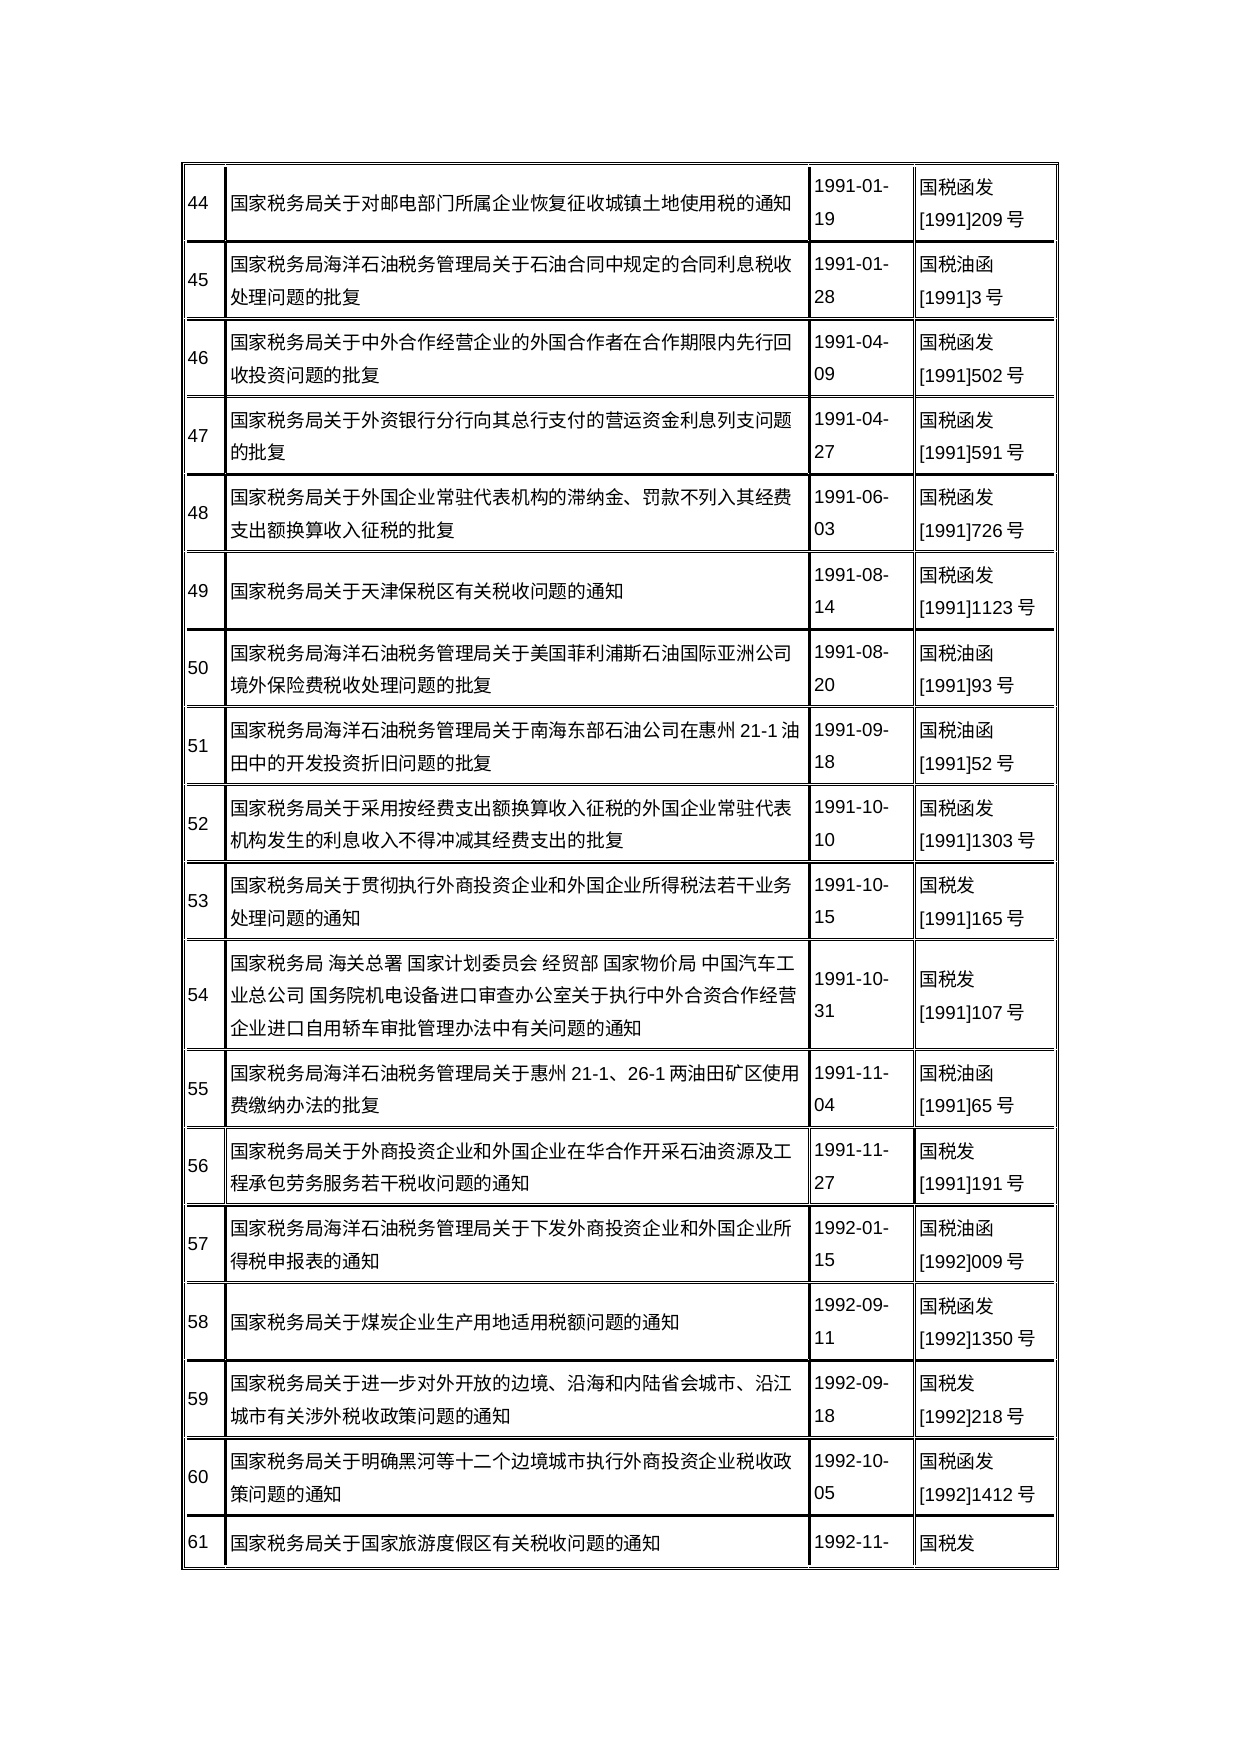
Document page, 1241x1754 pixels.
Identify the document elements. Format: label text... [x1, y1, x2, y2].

table_cell 国税发[1991]191号 [915, 1126, 1057, 1203]
table_cell 国税发[1991]165号 [915, 860, 1057, 938]
table_cell 国家税务局关于明确黑河等十二个边境城市执行外商投资企业税收政策问题的通知 [227, 1440, 808, 1514]
table_cell 57 [183, 1203, 225, 1281]
table_cell 1992-01-15 [811, 1207, 913, 1281]
table_cell 国税函发[1991]1123号 [916, 550, 1056, 628]
table_cell 47 [185, 395, 224, 472]
table_cell 国家税务局关于采用按经费支出额换算收入征税的外国企业常驻代表机构发生的利息收入不得冲减其经费支出的批复 [227, 786, 808, 860]
table_cell 1991-08-20 [811, 631, 913, 705]
table_cell 52 [185, 783, 224, 860]
table_cell 1991-10-15 [811, 864, 913, 938]
table_cell 国家税务局关于中外合作经营企业的外国合作者在合作期限内先行回收投资问题的批复 [227, 321, 808, 395]
table_cell 1991-04-27 [811, 398, 913, 472]
table_cell 1991-01-19 [809, 165, 914, 239]
table_cell 60 [185, 1436, 224, 1514]
table_cell 1991-01-28 [811, 243, 913, 317]
table_cell 56 [185, 1126, 224, 1203]
table_cell 48 [183, 473, 224, 550]
table_cell 1991-10-10 [811, 786, 913, 860]
table_cell 1992-10-05 [811, 1440, 913, 1514]
table_cell 国家税务局关于对邮电部门所属企业恢复征收城镇土地使用税的通知 [225, 163, 809, 239]
table_cell 1992-11-10 [809, 1517, 914, 1567]
table_cell 国家税务局海洋石油税务管理局关于南海东部石油公司在惠州21-1油田中的开发投资折旧问题的批复 [227, 708, 808, 783]
table_cell 1992-09-11 [811, 1284, 913, 1358]
table_cell 国税发[1991]107号 [916, 938, 1056, 1048]
table_cell 1991-10-31 [811, 941, 913, 1048]
table_cell 国税油函[1991]93号 [916, 628, 1056, 705]
table_cell 国家税务局海洋石油税务管理局关于下发外商投资企业和外国企业所得税申报表的通知 [227, 1207, 808, 1281]
table_cell 45 [183, 240, 224, 317]
table_cell 53 [183, 860, 225, 938]
table_cell 58 [185, 1281, 224, 1358]
table_cell 国税函发[1991]209号 [915, 165, 1056, 239]
table_cell 国税油函[1992]009号 [915, 1203, 1057, 1281]
table_cell 国税油函[1991]3号 [916, 240, 1057, 317]
table_cell 1991-08-14 [811, 553, 913, 628]
table_cell 国家税务局关于外商投资企业和外国企业在华合作开采石油资源及工程承包劳务服务若干税收问题的通知 [227, 1129, 808, 1203]
table_cell 国家税务局关于煤炭企业生产用地适用税额问题的通知 [227, 1284, 808, 1358]
table_cell 国家税务局 海关总署 国家计划委员会 经贸部 国家物价局 中国汽车工业总公司 国务院机电设备进口审查办公室关于执行中外合资合作经营企业进口自用轿车审批管理办法中有关问题的通知 [227, 941, 808, 1048]
table_cell 46 [185, 317, 224, 395]
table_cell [225, 1517, 809, 1567]
table_cell 国税函发[1991]591号 [916, 395, 1056, 472]
table_cell 50 [185, 628, 224, 705]
table_cell 59 [183, 1359, 224, 1436]
table_cell 国税函发[1991]502号 [916, 317, 1056, 395]
table_cell 1991-04-09 [811, 321, 913, 395]
table_cell 国税函发[1991]726号 [916, 473, 1057, 550]
table_cell 44 [185, 165, 225, 239]
table_cell 49 [185, 550, 224, 628]
table_cell 国家税务局海洋石油税务管理局关于惠州21-1、26-1两油田矿区使用费缴纳办法的批复 [227, 1051, 808, 1126]
table_cell 国家税务局海洋石油税务管理局关于石油合同中规定的合同利息税收处理问题的批复 [227, 243, 808, 317]
table_cell 国税油函[1991]65号 [916, 1048, 1056, 1126]
table_cell 国税函发[1991]1303号 [916, 783, 1056, 860]
table_cell 1991-09-18 [811, 708, 913, 783]
table_cell 国税发[1992]248号 [915, 1514, 1056, 1567]
table_cell 54 [185, 938, 224, 1048]
table_cell 国税油函[1991]52号 [916, 705, 1056, 783]
table_cell 国家税务局海洋石油税务管理局关于美国菲利浦斯石油国际亚洲公司境外保险费税收处理问题的批复 [227, 631, 808, 705]
table_cell 55 [185, 1048, 224, 1126]
table_cell 国家税务局关于贯彻执行外商投资企业和外国企业所得税法若干业务处理问题的通知 [227, 864, 808, 938]
table_cell 1991-11-27 [811, 1129, 913, 1203]
table_cell 国家税务局关于进一步对外开放的边境、沿海和内陆省会城市、沿江城市有关涉外税收政策问题的通知 [227, 1362, 808, 1436]
table_cell 国税函发[1992]1412号 [916, 1436, 1056, 1514]
table_cell 国家税务局关于外资银行分行向其总行支付的营运资金利息列支问题的批复 [227, 398, 808, 472]
table_cell 国家税务局关于外国企业常驻代表机构的滞纳金、罚款不列入其经费支出额换算收入征税的批复 [227, 476, 808, 550]
table_cell 1991-06-03 [811, 476, 913, 550]
table_cell 国税函发[1992]1350号 [916, 1281, 1056, 1358]
table_cell 61 [185, 1514, 225, 1567]
table_cell 国税发[1992]218号 [916, 1359, 1057, 1436]
table_cell 1992-09-18 [811, 1362, 913, 1436]
table_cell 1991-11-04 [811, 1051, 913, 1126]
table_cell 国家税务局关于天津保税区有关税收问题的通知 [227, 553, 808, 628]
table_cell 51 [185, 705, 224, 783]
